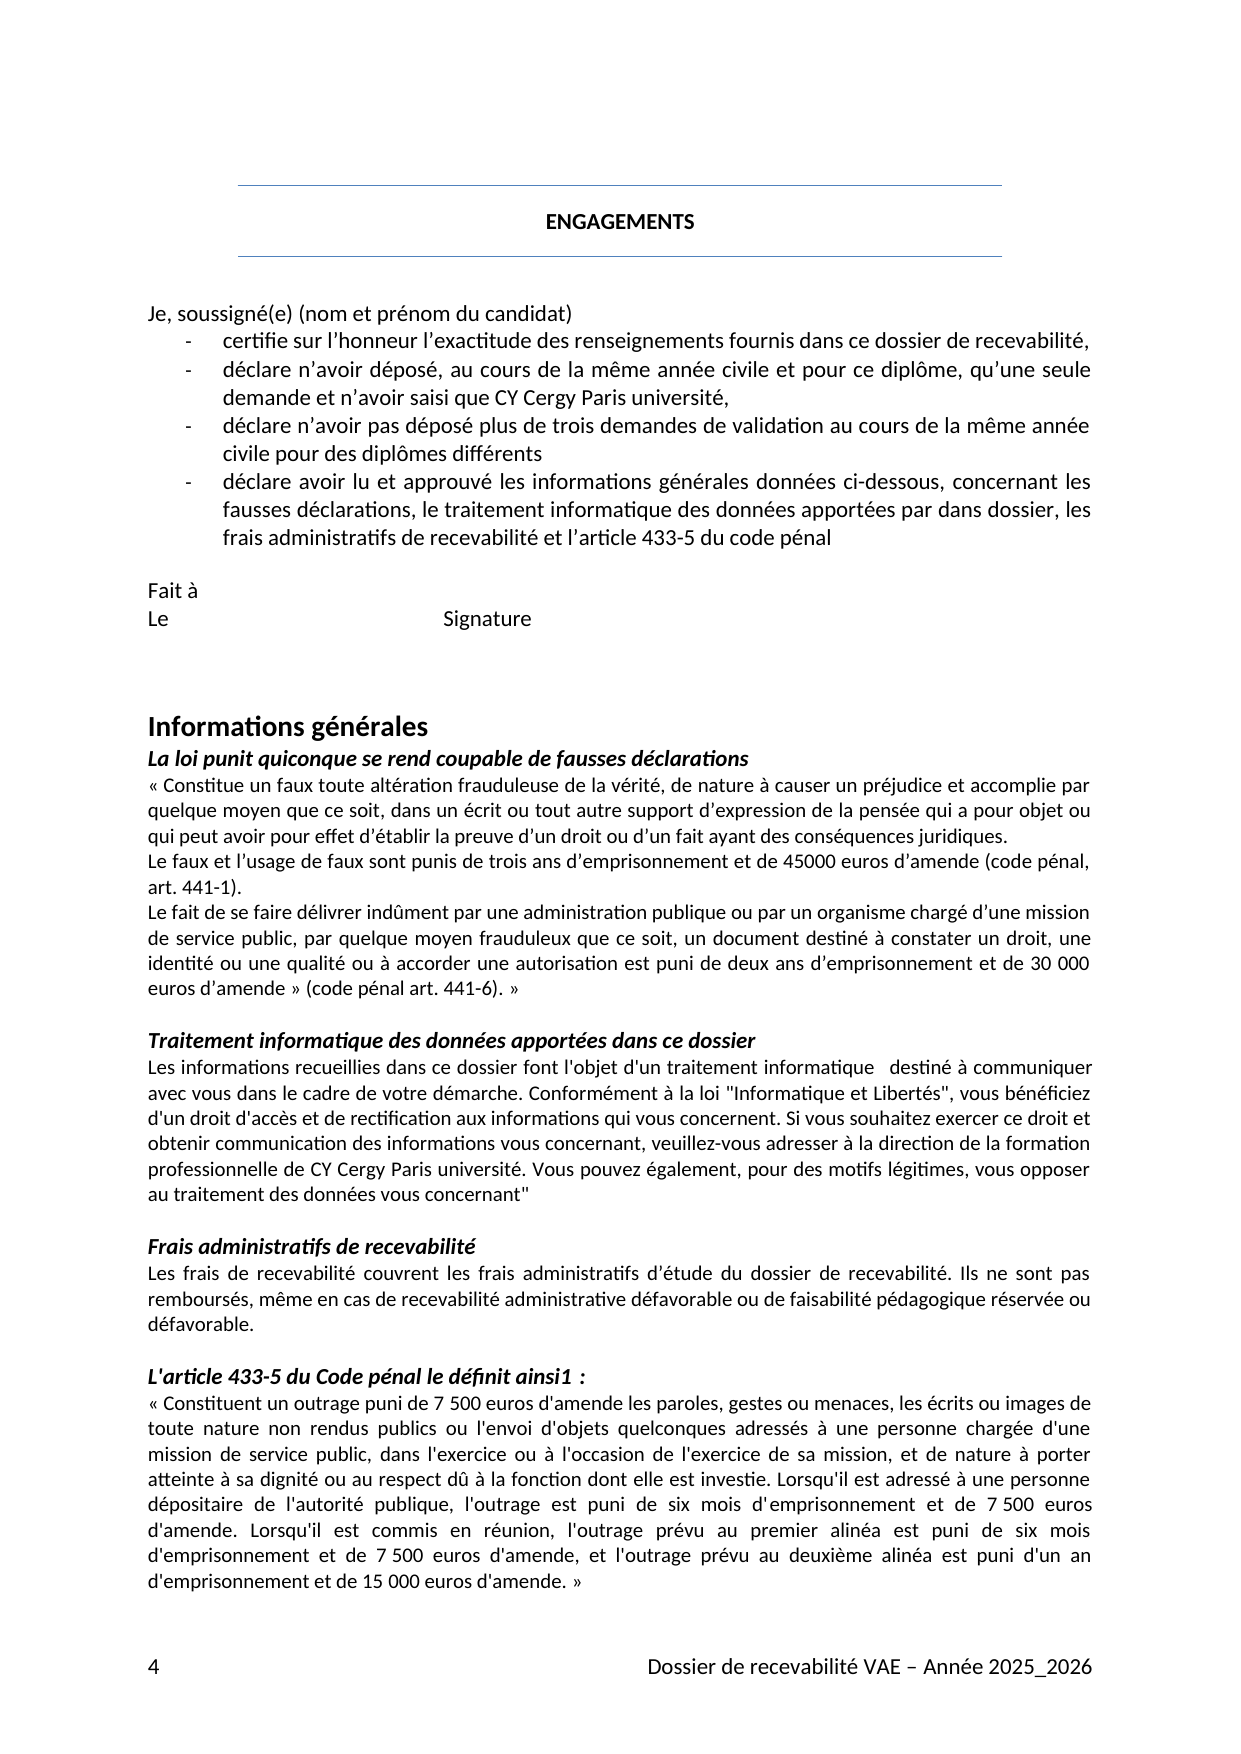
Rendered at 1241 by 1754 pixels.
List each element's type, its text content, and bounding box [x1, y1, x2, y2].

text Je, soussigné(e) (nom et prénom du candidat) [148, 299, 1092, 327]
text L'article 433-5 du Code pénal le définit ainsi1 : [148, 1362, 1092, 1390]
text Le faux et l’usage de faux sont punis de trois ans d’emprisonnement et de 45000 euros d’amende (code pénal, art. 441-1). [148, 848, 1092, 899]
text La loi punit quiconque se rend coupable de fausses déclarations [148, 744, 1092, 772]
text Les frais de recevabilité couvrent les frais administratifs d’étude du dossier de recevabilité. Ils ne sont pas remboursés, même en cas de recevabilité administrative défavorable ou de faisabilité pédagogique réservée ou défavorable. [148, 1260, 1092, 1337]
text Frais administratifs de recevabilité [148, 1232, 1092, 1260]
list déclare n’avoir déposé, au cours de la même année civile et pour ce diplôme, qu’une seule demande et n’avoir saisi que CY Cergy Paris université, [185, 355, 1092, 411]
text Informations générales [148, 708, 1092, 744]
list déclare n’avoir pas déposé plus de trois demandes de validation au cours de la même année civile pour des diplômes différents [185, 411, 1092, 467]
text « Constitue un faux toute altération frauduleuse de la vérité, de nature à causer un préjudice et accomplie par quelque moyen que ce soit, dans un écrit ou tout autre support d’expression de la pensée qui a pour objet ou qui peut avoir pour effet d’établir la preuve d’un droit ou d’un fait ayant des conséquences juridiques. [148, 772, 1092, 848]
list déclare avoir lu et approuvé les informations générales données ci-dessous, concernant les fausses déclarations, le traitement informatique des données apportées par dans dossier, les frais administratifs de recevabilité et l’article 433-5 du code pénal [185, 467, 1092, 551]
text Traitement informatique des données apportées dans ce dossier [148, 1026, 1092, 1054]
text Fait à [148, 576, 1092, 604]
text Les informations recueillies dans ce dossier font l'objet d'un traitement informatique destiné à communiquer avec vous dans le cadre de votre démarche. Conformément à la loi "Informatique et Libertés", vous bénéficiez d'un droit d'accès et de rectification aux informations qui vous concernent. Si vous souhaitez exercer ce droit et obtenir communication des informations vous concernant, veuillez-vous adresser à la direction de la formation professionnelle de CY Cergy Paris université. Vous pouvez également, pour des motifs légitimes, vous opposer au traitement des données vous concernant" [148, 1054, 1092, 1207]
text Le Signature [148, 604, 1092, 632]
text Le fait de se faire délivrer indûment par une administration publique ou par un organisme chargé d’une mission de service public, par quelque moyen frauduleux que ce soit, un document destiné à constater un droit, une identité ou une qualité ou à accorder une autorisation est puni de deux ans d’emprisonnement et de 30 000 euros d’amende » (code pénal art. 441-6). » [148, 899, 1092, 1001]
text « Constituent un outrage puni de 7 500 euros d'amende les paroles, gestes ou menaces, les écrits ou images de toute nature non rendus publics ou l'envoi d'objets quelconques adressés à une personne chargée d'une mission de service public, dans l'exercice ou à l'occasion de l'exercice de sa mission, et de nature à porter atteinte à sa dignité ou au respect dû à la fonction dont elle est investie. Lorsqu'il est adressé à une personne dépositaire de l'autorité publique, l'outrage est puni de six mois d'emprisonnement et de 7 500 euros d'amende. Lorsqu'il est commis en réunion, l'outrage prévu au premier alinéa est puni de six mois d'emprisonnement et de 7 500 euros d'amende, et l'outrage prévu au deuxième alinéa est puni d'un an d'emprisonnement et de 15 000 euros d'amende. » [148, 1390, 1092, 1593]
text ENGAGEMENTS [238, 186, 1002, 256]
list certifie sur l’honneur l’exactitude des renseignements fournis dans ce dossier de recevabilité, [185, 327, 1092, 355]
